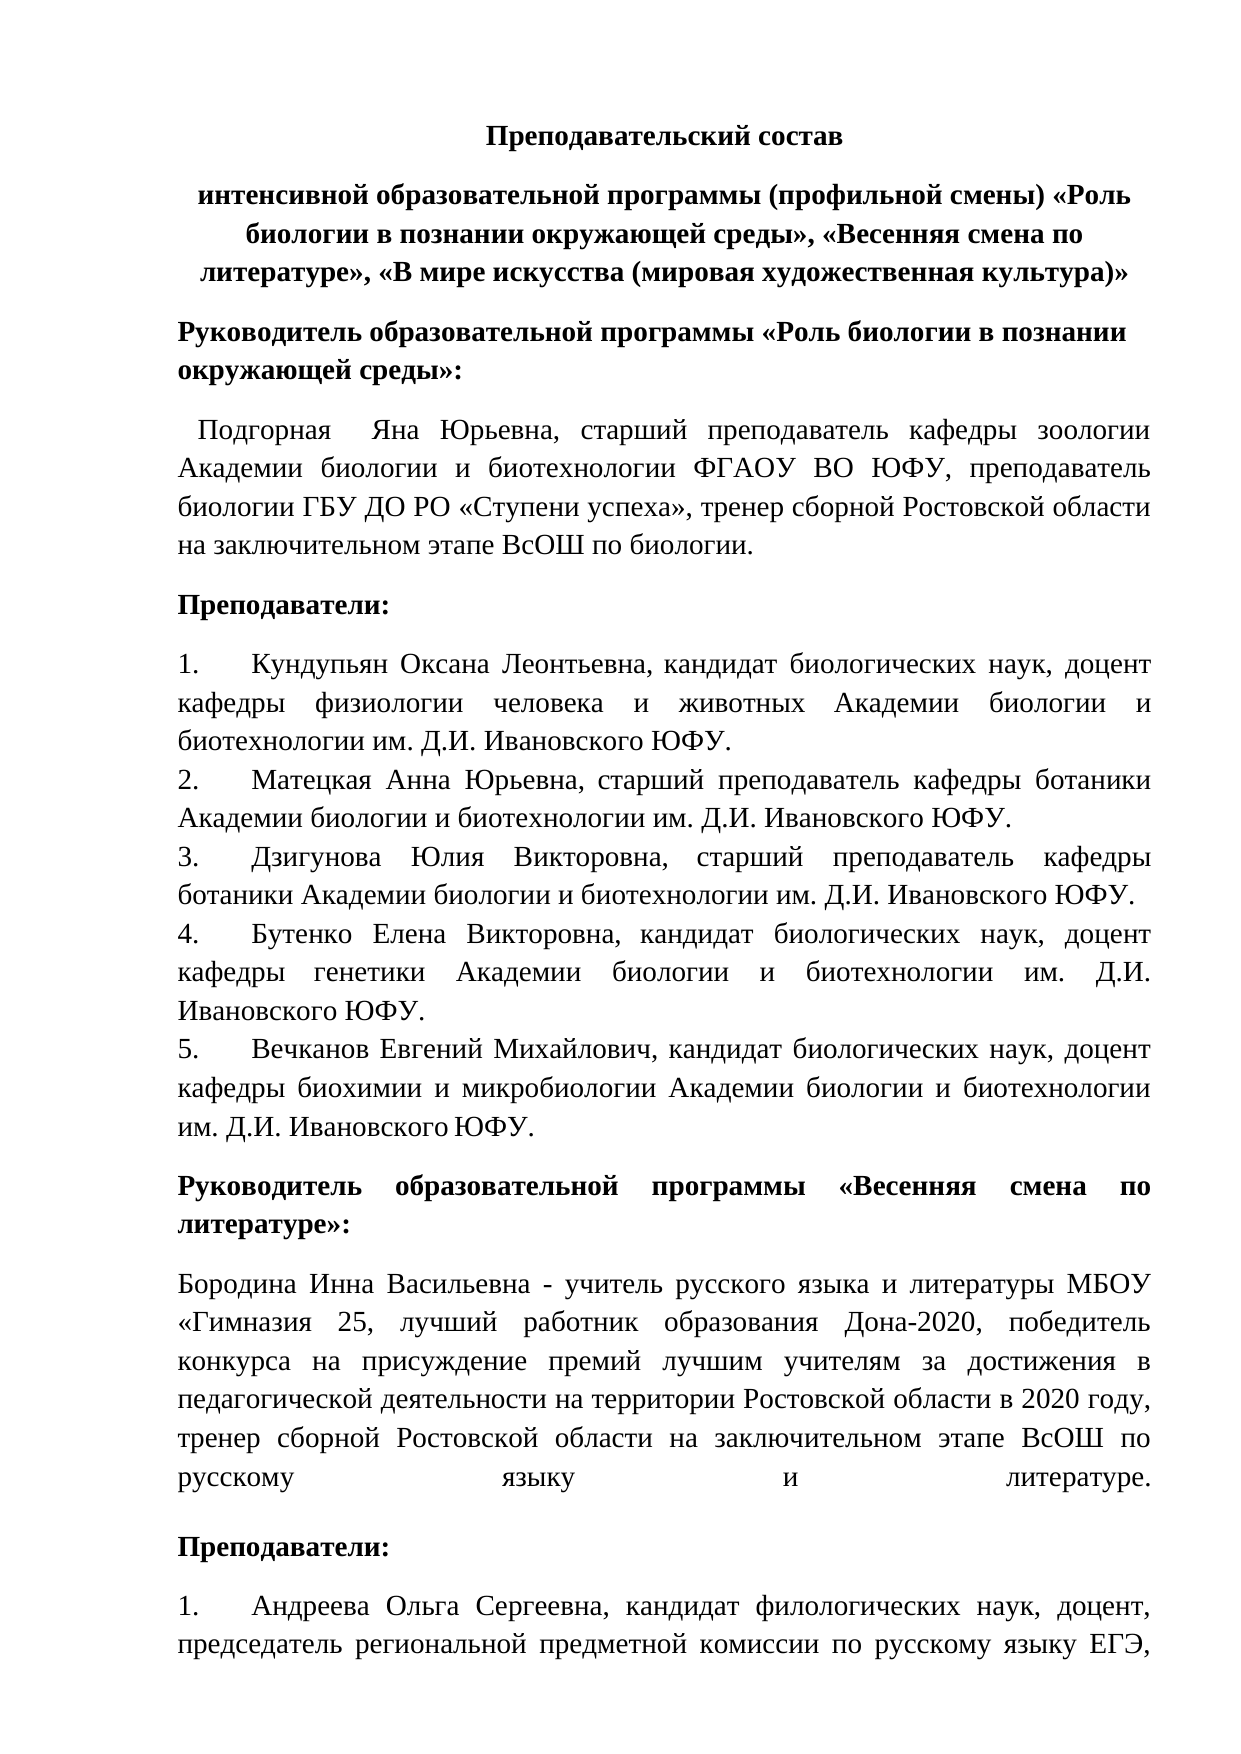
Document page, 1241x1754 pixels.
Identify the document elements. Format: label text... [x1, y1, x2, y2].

text Преподаватели: [177, 587, 1152, 620]
list Матецкая Анна Юрьевна, старший преподаватель кафедры ботаники Академии биологии и биотехнологии им. Д.И. Ивановского ЮФУ. [177, 762, 1152, 834]
list Бутенко Елена Викторовна, кандидат биологических наук, доцент кафедры генетики Академии биологии и биотехнологии им. Д.И. Ивановского ЮФУ. [177, 916, 1152, 1027]
list Кундупьян Оксана Леонтьевна, кандидат биологических наук, доцент кафедры физиологии человека и животных Академии биологии и биотехнологии им. Д.И. Ивановского ЮФУ. [177, 646, 1152, 757]
text Руководитель образовательной программы «Роль биологии в познании окружающей среды»: [177, 314, 1152, 386]
text Руководитель образовательной программы «Весенняя смена по литературе»: [177, 1168, 1152, 1240]
list Дзигунова Юлия Викторовна, старший преподаватель кафедры ботаники Академии биологии и биотехнологии им. Д.И. Ивановского ЮФУ. [177, 839, 1152, 911]
text Преподавательский состав [177, 118, 1152, 152]
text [177, 1588, 1152, 1660]
text интенсивной образовательной программы (профильной смены) «Роль биологии в познании окружающей среды», «Весенняя смена по литературе», «В мире искусства (мировая художественная культура)» [177, 177, 1152, 288]
text Бородина Инна Васильевна - учитель русского языка и литературы МБОУ «Гимназия 25, лучший работник образования Дона-2020, победитель конкурса на присуждение премий лучшим учителям за достижения в педагогической деятельности на территории Ростовской области в 2020 году, тренер сборной Ростовской области на заключительном этапе ВсОШ по русскому языку и литературе. [177, 1266, 1152, 1524]
text Подгорная Яна Юрьевна, старший преподаватель кафедры зоологии Академии биологии и биотехнологии ФГАОУ ВО ЮФУ, преподаватель биологии ГБУ ДО РО «Ступени успеха», тренер сборной Ростовской области на заключительном этапе ВсОШ по биологии. [177, 412, 1152, 561]
text Преподаватели: [177, 1529, 1152, 1562]
list Вечканов Евгений Михайлович, кандидат биологических наук, доцент кафедры биохимии и микробиологии Академии биологии и биотехнологии им. Д.И. Ивановского ЮФУ. [177, 1032, 1152, 1142]
